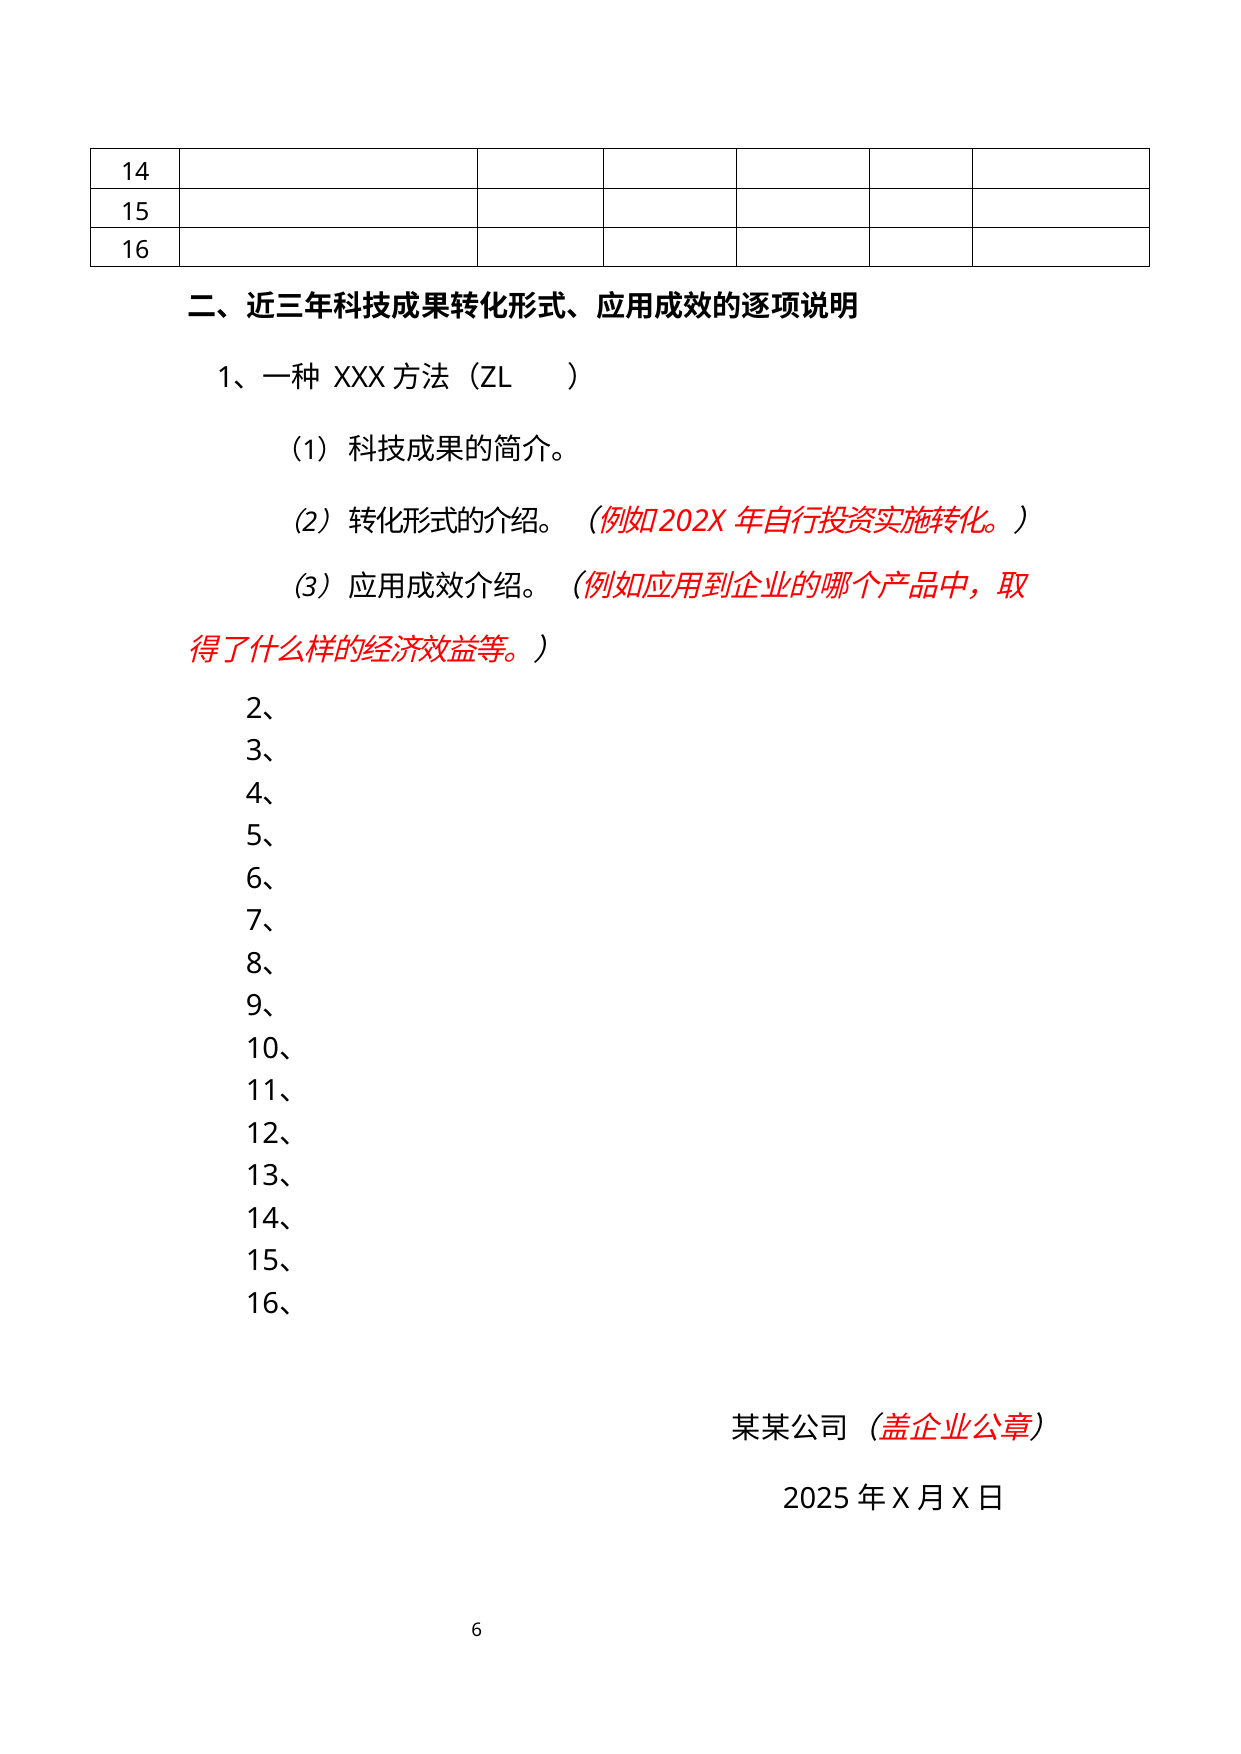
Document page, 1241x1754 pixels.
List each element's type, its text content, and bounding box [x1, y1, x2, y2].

text 16、 [246, 1279, 1184, 1322]
text 2、 [246, 684, 1184, 727]
table_header [973, 149, 1149, 188]
text 9、 [246, 982, 1184, 1024]
table_header 14 [91, 149, 179, 188]
table_cell [180, 228, 477, 266]
table_cell [737, 189, 869, 227]
table_cell 16 [91, 228, 179, 266]
table_cell [973, 189, 1149, 227]
table_cell [737, 228, 869, 266]
table_header [737, 149, 869, 188]
subtitle 二、近三年科技成果转化形式、应用成效的逐项说明 [187, 282, 1184, 324]
table_header [478, 149, 603, 188]
list 科技成果的简介。 [275, 426, 1184, 468]
text 1、一种XXX 方法（ZL ） [217, 354, 1184, 396]
text 7、 [246, 897, 1184, 939]
text 14、 [246, 1194, 1184, 1237]
text 2025 年X 月X 日 [783, 1474, 1184, 1517]
text 11、 [246, 1067, 1184, 1109]
table_cell [478, 189, 603, 227]
text 15、 [246, 1237, 1184, 1279]
text 12、 [246, 1109, 1184, 1152]
text 4、 [246, 769, 1184, 812]
table_cell [180, 189, 477, 227]
table_cell [604, 228, 736, 266]
text 6、 [246, 854, 1184, 897]
text 13、 [246, 1152, 1184, 1194]
text 10、 [246, 1024, 1184, 1067]
text 8、 [246, 939, 1184, 982]
table_cell 15 [91, 189, 179, 227]
table_cell [478, 228, 603, 266]
list 转化形式的介绍。（例如 202X 年自行投资实施转化。） [275, 496, 1184, 540]
table_header [180, 149, 477, 188]
table_cell [973, 228, 1149, 266]
text 3、 [246, 727, 1184, 769]
text 某某公司（盖企业公章） [732, 1403, 1184, 1447]
table_cell [604, 189, 736, 227]
table_cell [870, 228, 972, 266]
table_header [870, 149, 972, 188]
table_header [604, 149, 736, 188]
subtitle 应用成效介绍。（例如应用到企业的哪个产品中，取得了什么样的经济效益等。） [187, 540, 1053, 669]
table_cell [870, 189, 972, 227]
text 5、 [246, 812, 1184, 854]
